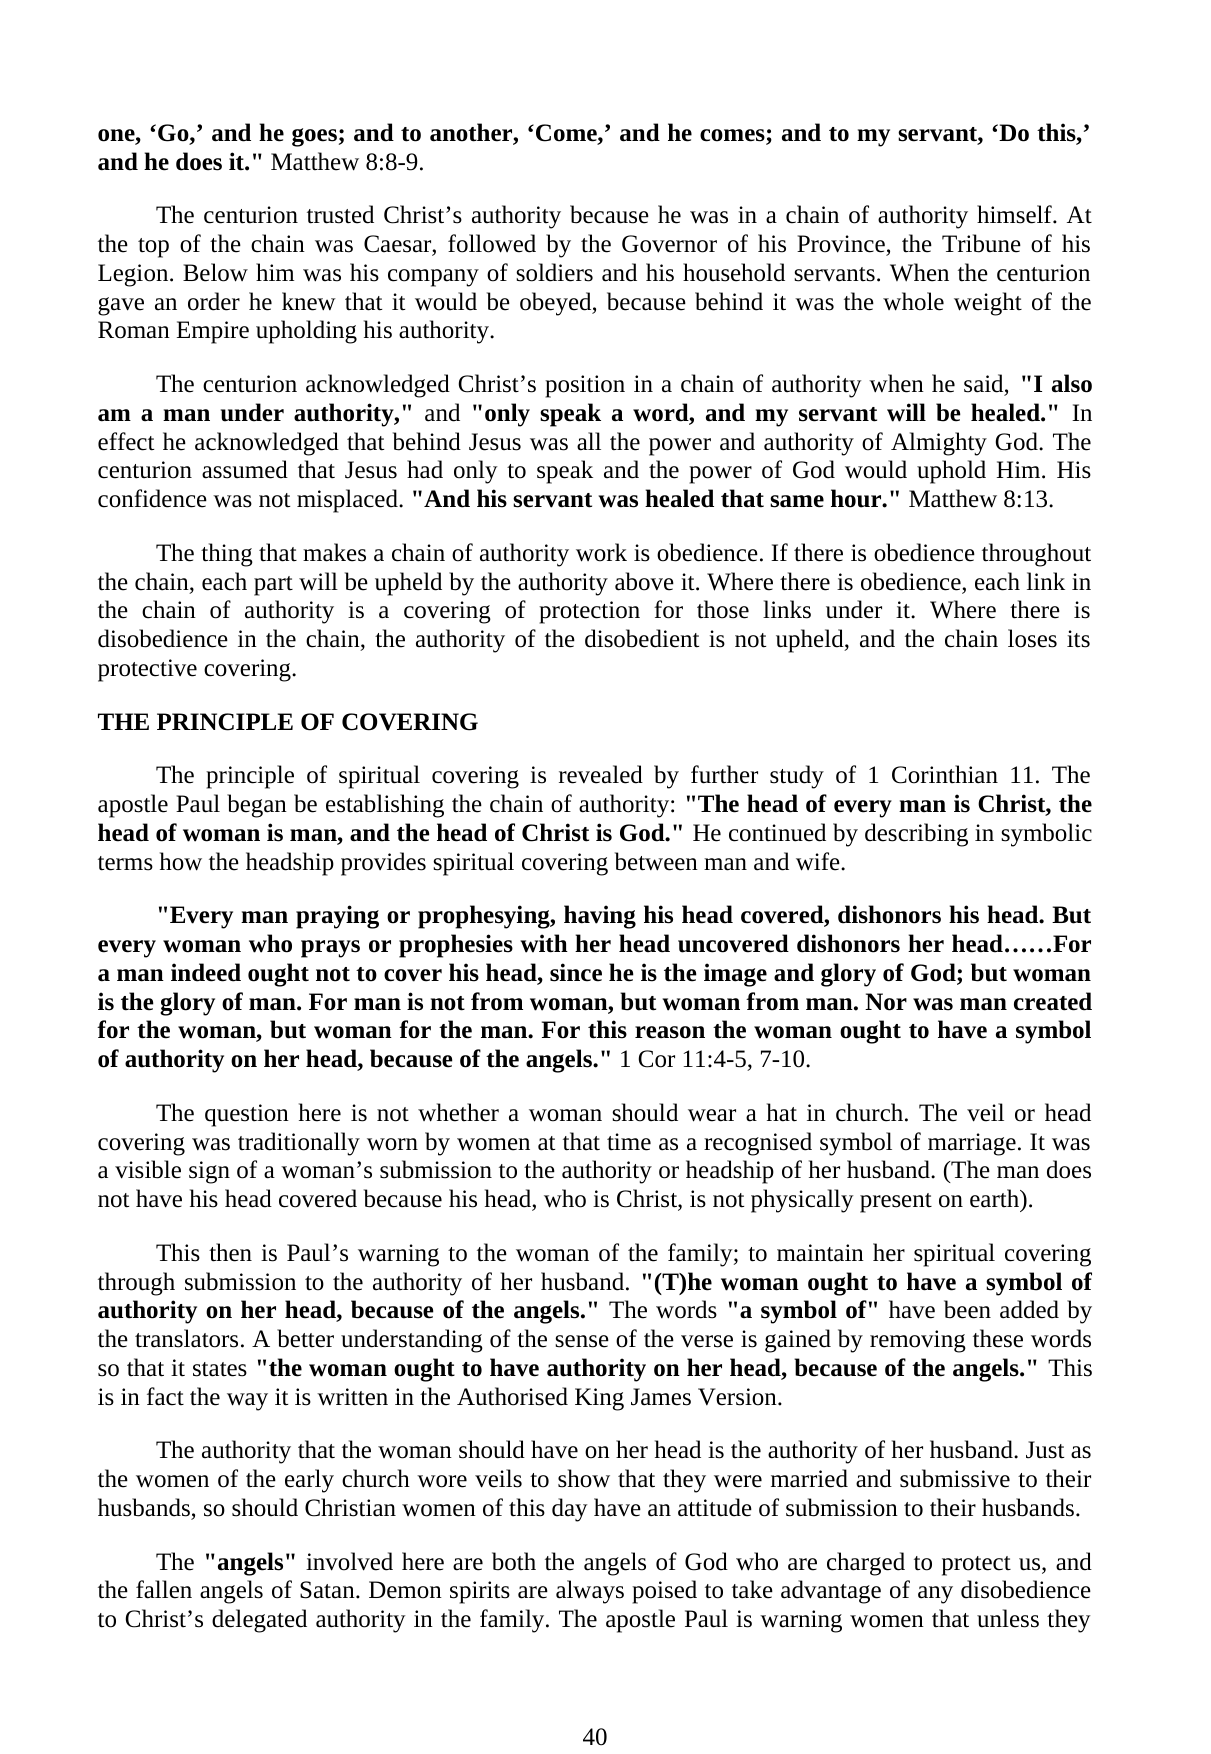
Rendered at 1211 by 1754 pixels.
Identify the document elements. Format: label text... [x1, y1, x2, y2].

text This then is Pl’s warning to the woman of the family; to maintain her spiritual covering through submission to the thority of her husband. "(T)he woman ought to have a symbol of thority on her head, becse of the angels." The words "a symbol of" have been added by the translators. A better understanding of the sense of the verse is gained by removing these words so that it states "the woman ought to have thority on her head, becse of the angels." This is in fact the way it is written in the Authorised King James Version. [97, 1238, 1093, 1411]
text The centurion trusted Christ’s thority becse he was in a chain of thority himself. At the top of the chain was Caesar, followed by the Governor of his Province, the Tribune of his Legion. Below him was his company of soldiers and his household servants. When the centurion gave an order he knew that it would be obeyed, becse behind it was the whole weight of the upholding his thority. [97, 201, 1093, 344]
text The thing that makes a chain of thority work is obedience. If there is obedience throughout the chain, each part will be upheld by the thority above it. Where there is obedience, each link in the chain of thority is a covering of protection for those links under it. Where there is disobedience in the chain, the thority of the disobedient is not upheld, and the chain loses its protective covering. [97, 538, 1093, 682]
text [97, 118, 1093, 176]
text The principle of spiritual covering is revealed by further study of 1 Corinthian 11. The apostle Pl began be establishing the chain of thority: "The head of every man is Christ, the head of woman is man, and the head of Christ is God." He continued by describing in symbolic terms how the headship provides spiritual covering between man and wife. [97, 761, 1093, 876]
text The thority that the woman should have on her head is the thority of her husband. Just as the women of the early church wore veils to show that they were married and submissive to their husbands, so should Christian women of this day have an attitude of submission to their husbands. [97, 1436, 1093, 1522]
text The centurion acknowledged Christ’s position in a chain of thority when he said, "I also am a man under thority," and "only speak a word, and my servant will be healed." In effect he acknowledged that behind Jesus was all the power and thority of Almighty God. The centurion assumed that Jesus had only to speak and the power of God would uphold Him. His confidence was not misplaced. "And his servant was healed that same hour." Matthew 8:13. [97, 369, 1093, 513]
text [97, 1547, 1093, 1633]
text THE PRINCIPLE OF COVERING [97, 707, 1093, 736]
text The question here is not whether a woman should wear a hat in church. The veil or head covering was traditionally worn by women at that time as a recognised symbol of marriage. It was a visible sign of a woman’s submission to the thority or headship of her husband. (The man does not have his head covered becse his head, who is Christ, is not physically present on earth). [97, 1098, 1093, 1213]
text "Every man praying or prophesying, having his head covered, dishonors his head. But every woman who prays or prophesies with her head uncovered dishonors her head……For a man indeed ought not to cover his head, since he is the image and glory of God; but woman is the glory of man. For man is not from woman, but woman from man. Nor was man created for the woman, but woman for the man. For this reason the woman ought to have a symbol of thority on her head, becse of the angels." 1 Cor 11:4-5, 7-10. [97, 901, 1093, 1073]
